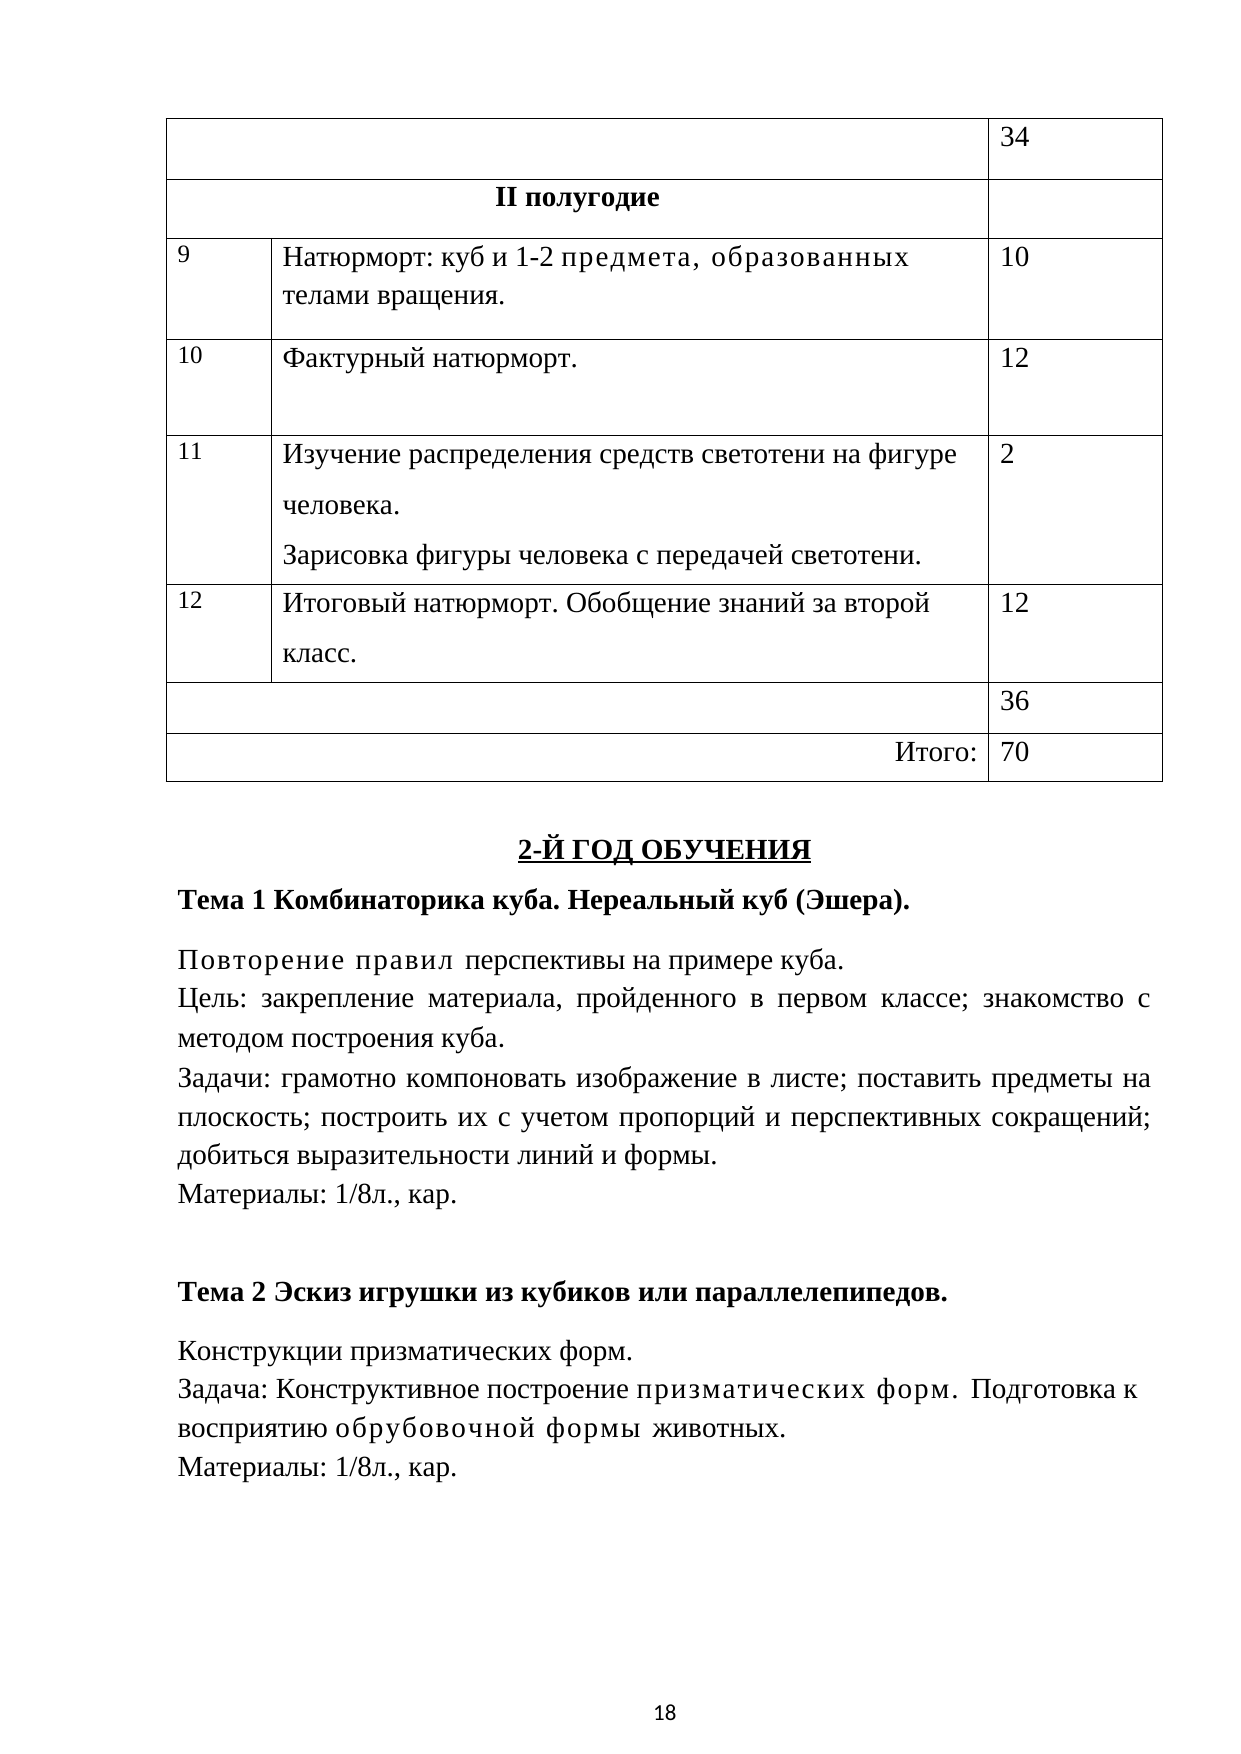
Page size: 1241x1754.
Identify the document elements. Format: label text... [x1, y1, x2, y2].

table_cell 11 [167, 436, 271, 584]
text Тема 2 Эскиз игрушки из кубиков или параллелепипедов. [177, 1274, 1152, 1307]
table_cell 10 [167, 340, 271, 435]
text Повторение правил перспективы на примере куба. [177, 942, 1152, 975]
text Тема 1 Комбинаторика куба. Нереальный куб (Эшера). [177, 882, 1152, 916]
table_cell 9 [167, 239, 271, 339]
table_cell Итоговый натюрморт. Обобщение знаний за второй класс. [272, 585, 988, 682]
table_cell 10 [989, 239, 1162, 339]
text Задачи: грамотно компоновать изображение в листе; поставить предметы на плоскость; построить их с учетом пропорций и перспективных сокращений; добиться выразительности линий и формы. [177, 1060, 1152, 1171]
text Конструкции призматических форм. [177, 1333, 1152, 1367]
table_cell Натюрморт: куб и 1-2 предмета, образованных телами вращения. [272, 239, 988, 339]
table_cell [167, 683, 988, 733]
table_cell Изучение распределения средств светотени на фигуре человека. Зарисовка фигуры человека с передачей светотени. [272, 436, 988, 584]
table_cell Итого: [167, 734, 988, 781]
text Материалы: 1/8л., кар. [177, 1449, 1152, 1482]
text Задача: Конструктивное построение призматических форм. Подготовка к восприятию обрубовочной формы животных. [177, 1372, 1152, 1444]
table_cell 34 [989, 119, 1162, 178]
table_cell II полугодие [167, 180, 988, 238]
table_cell [989, 180, 1162, 238]
table_cell 12 [989, 340, 1162, 435]
table_cell 12 [989, 585, 1162, 682]
text Цель: закрепление материала, пройденного в первом классе; знакомство с методом построения куба. [177, 980, 1152, 1055]
table_cell Фактурный натюрморт. [272, 340, 988, 435]
table_cell 2 [989, 436, 1162, 584]
table_cell 12 [167, 585, 271, 682]
table_cell 70 [989, 734, 1162, 781]
text 2-й год обучения [177, 832, 1152, 866]
table_cell [167, 119, 988, 178]
table_cell 36 [989, 683, 1162, 733]
text Материалы: 1/8л., кар. [177, 1176, 1152, 1209]
